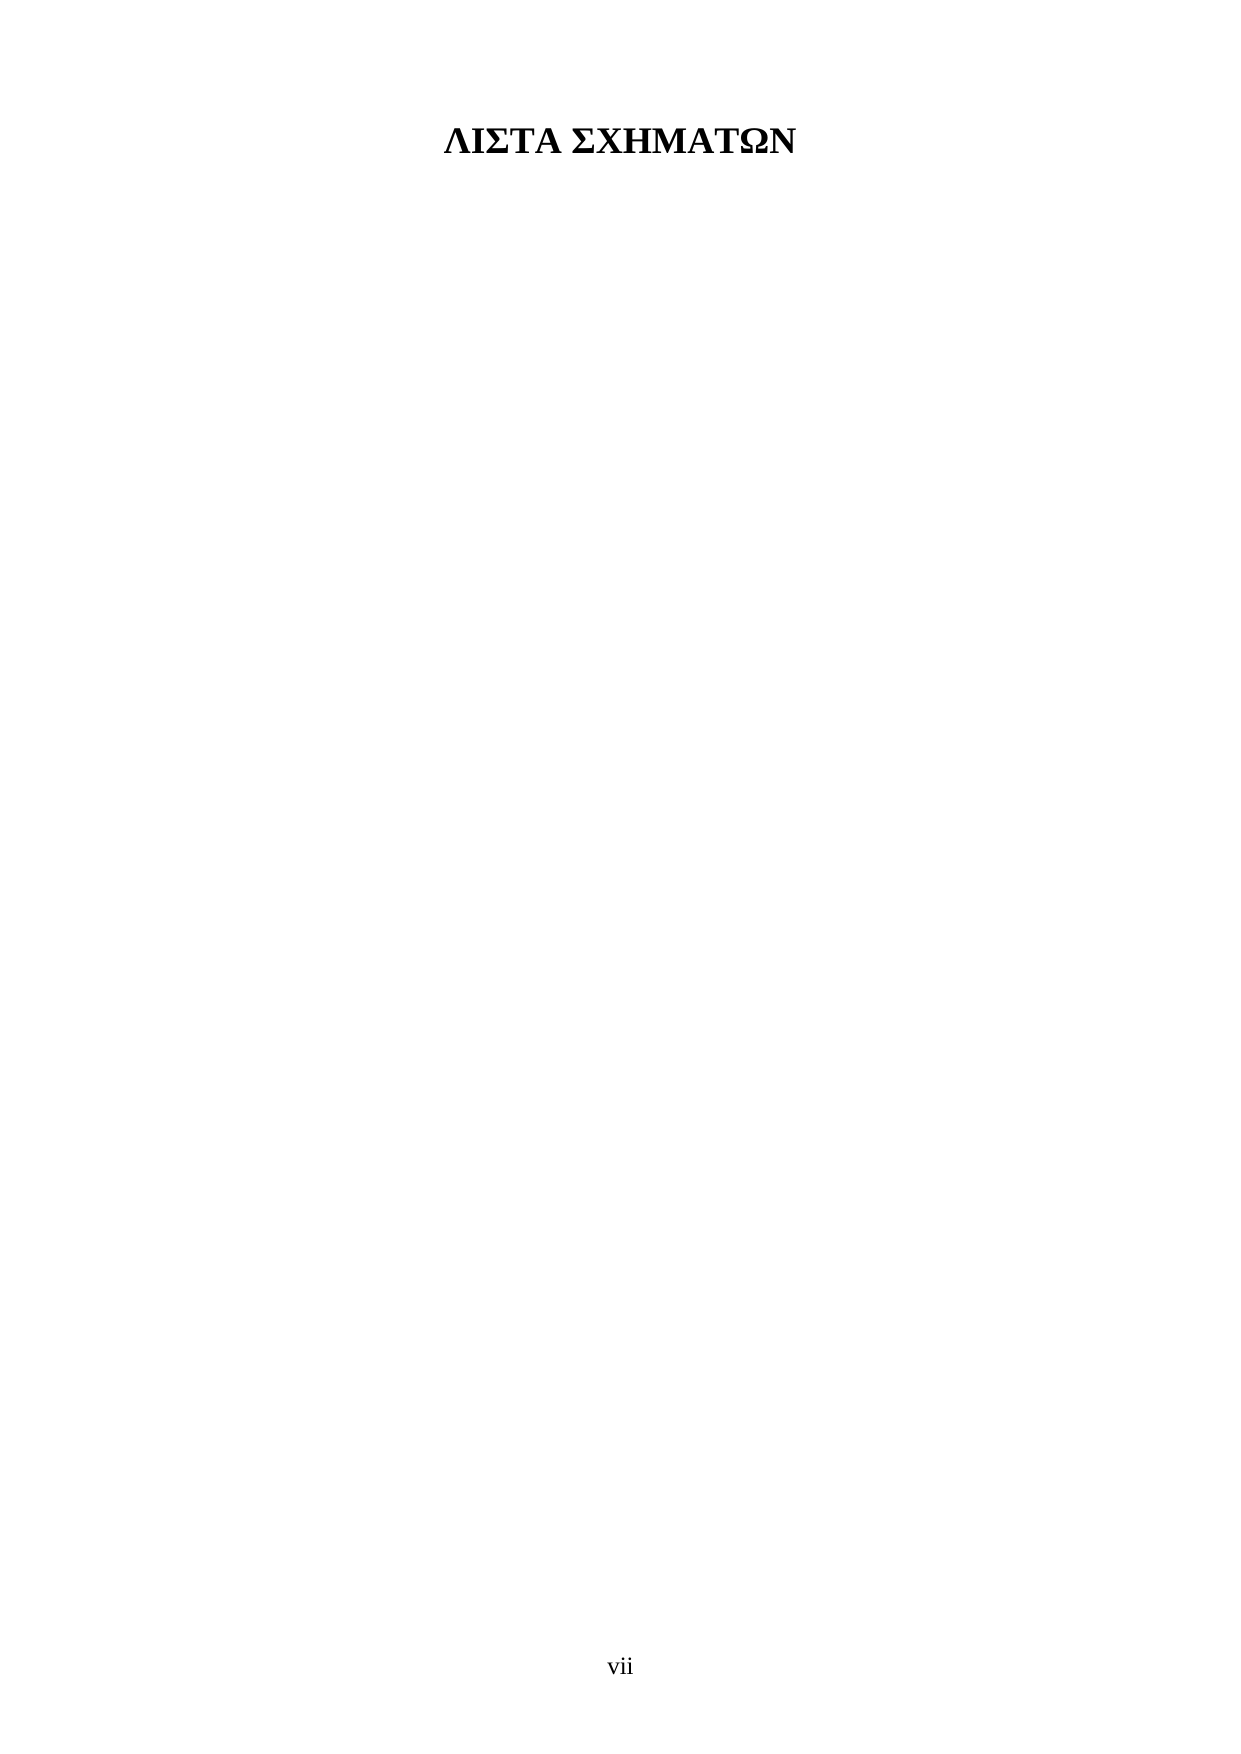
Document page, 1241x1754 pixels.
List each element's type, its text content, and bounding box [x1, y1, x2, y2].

text ΛΙΣΤΑ ΣΧΗΜΑΤΩΝ [118, 118, 1122, 161]
